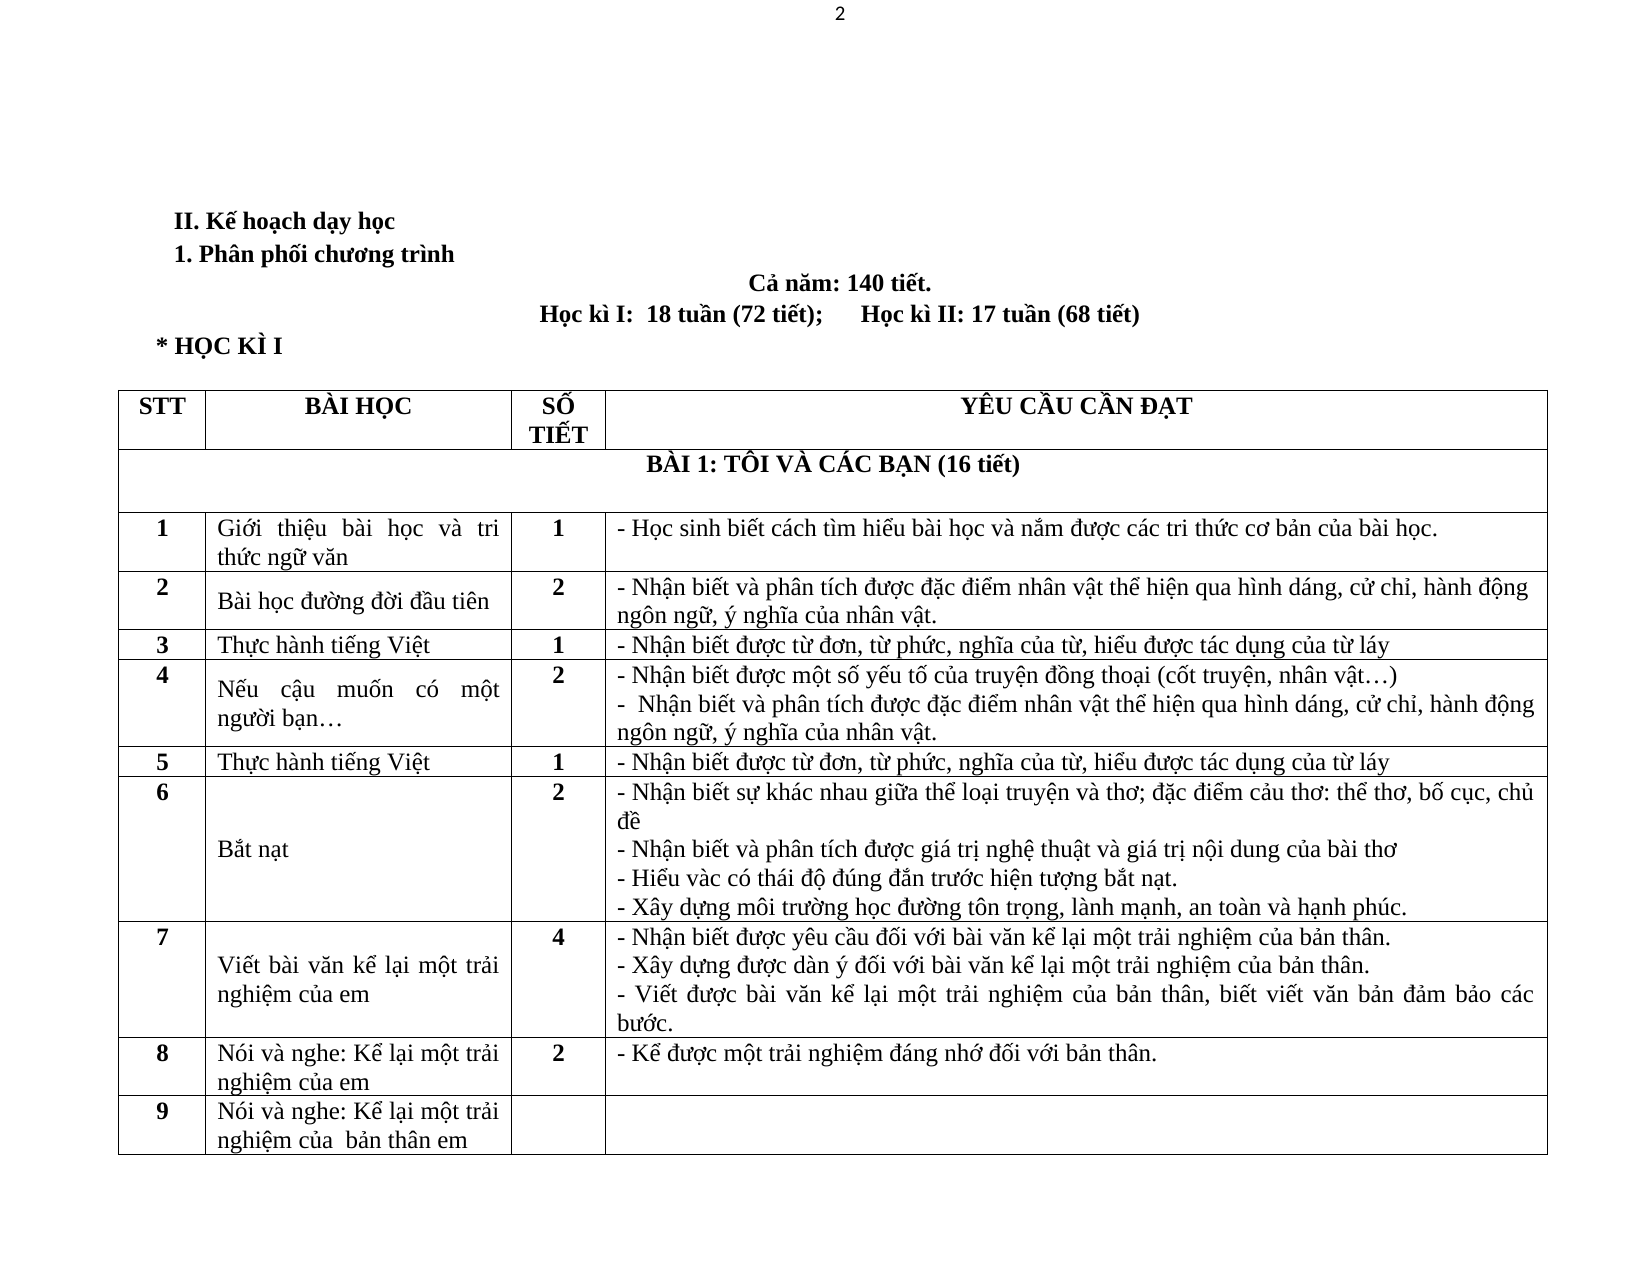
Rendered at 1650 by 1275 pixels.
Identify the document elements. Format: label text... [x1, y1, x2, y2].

table_cell Bài học đường đời đầu tiên [206, 572, 511, 629]
table_header YÊU CẦU CẦN ĐẠT [606, 391, 1547, 448]
table_cell 1 [512, 747, 605, 776]
table_cell Thực hành tiếng Việt [206, 630, 511, 659]
text * HỌC KÌ I [118, 331, 1561, 359]
table_header SỐ TIẾT [512, 391, 605, 448]
text 1. Phân phối chương trình [174, 239, 1561, 268]
table_cell Bắt nạt [206, 777, 511, 921]
table_cell 1 [512, 513, 605, 571]
table_cell 2 [512, 777, 605, 921]
table_cell - Nhận biết được yêu cầu đối với bài văn kể lại một trải nghiệm của bản thân. - Xây dựng được dàn ý đối với bài văn kể lại một trải nghiệm của bản thân. - Viết được bài văn kể lại một trải nghiệm của bản thân, biết viết văn bản đảm bảo các bước. [606, 922, 1547, 1037]
table_cell - Nhận biết và phân tích được đặc điểm nhân vật thể hiện qua hình dáng, cử chỉ, hành động ngôn ngữ, ý nghĩa của nhân vật. [606, 572, 1547, 629]
table_cell [512, 1096, 605, 1154]
table_cell 9 [119, 1096, 205, 1154]
table_cell BÀI 1: TÔI VÀ CÁC BẠN (16 tiết) [119, 450, 1547, 512]
table_cell 1 [119, 513, 205, 571]
table_header BÀI HỌC [206, 391, 511, 448]
table_cell Thực hành tiếng Việt [206, 747, 511, 776]
table_cell - Nhận biết được từ đơn, từ phức, nghĩa của từ, hiểu được tác dụng của từ láy [606, 747, 1547, 776]
table_cell Nói và nghe: Kể lại một trải nghiệm của bản thân em [206, 1096, 511, 1154]
text Cả năm: 140 tiết. [118, 268, 1561, 296]
table_cell 2 [512, 572, 605, 629]
text Học kì I: 18 tuần (72 tiết); Học kì II: 17 tuần (68 tiết) [118, 299, 1561, 328]
table_cell 2 [119, 572, 205, 629]
table_cell Nếu cậu muốn có một người bạn… [206, 660, 511, 746]
table_cell - Nhận biết được từ đơn, từ phức, nghĩa của từ, hiểu được tác dụng của từ láy [606, 630, 1547, 659]
table_cell 8 [119, 1038, 205, 1095]
table_cell Viết bài văn kể lại một trải nghiệm của em [206, 922, 511, 1037]
table_cell 2 [512, 1038, 605, 1095]
table_header STT [119, 391, 205, 448]
table_cell 7 [119, 922, 205, 1037]
table_cell - Học sinh biết cách tìm hiểu bài học và nắm được các tri thức cơ bản của bài học. [606, 513, 1547, 571]
table_cell 6 [119, 777, 205, 921]
table_cell 3 [119, 630, 205, 659]
table_cell [606, 1096, 1547, 1154]
table_cell Giới thiệu bài học và tri thức ngữ văn [206, 513, 511, 571]
text II. Kế hoạch dạy học [174, 206, 1561, 235]
table_cell 4 [512, 922, 605, 1037]
table_cell 4 [119, 660, 205, 746]
table_cell - Kể được một trải nghiệm đáng nhớ đối với bản thân. [606, 1038, 1547, 1095]
table_cell Nói và nghe: Kể lại một trải nghiệm của em [206, 1038, 511, 1095]
table_cell 5 [119, 747, 205, 776]
table_cell 2 [512, 660, 605, 746]
table_cell 1 [512, 630, 605, 659]
table_cell - Nhận biết được một số yếu tố của truyện đồng thoại (cốt truyện, nhân vật…) - Nhận biết và phân tích được đặc điểm nhân vật thể hiện qua hình dáng, cử chỉ, hành động ngôn ngữ, ý nghĩa của nhân vật. [606, 660, 1547, 746]
table_cell - Nhận biết sự khác nhau giữa thể loại truyện và thơ; đặc điểm cảu thơ: thể thơ, bố cục, chủ đề - Nhận biết và phân tích được giá trị nghệ thuật và giá trị nội dung của bài thơ - Hiểu vàc có thái độ đúng đắn trước hiện tượng bắt nạt. - Xây dựng môi trường học đường tôn trọng, lành mạnh, an toàn và hạnh phúc. [606, 777, 1547, 921]
